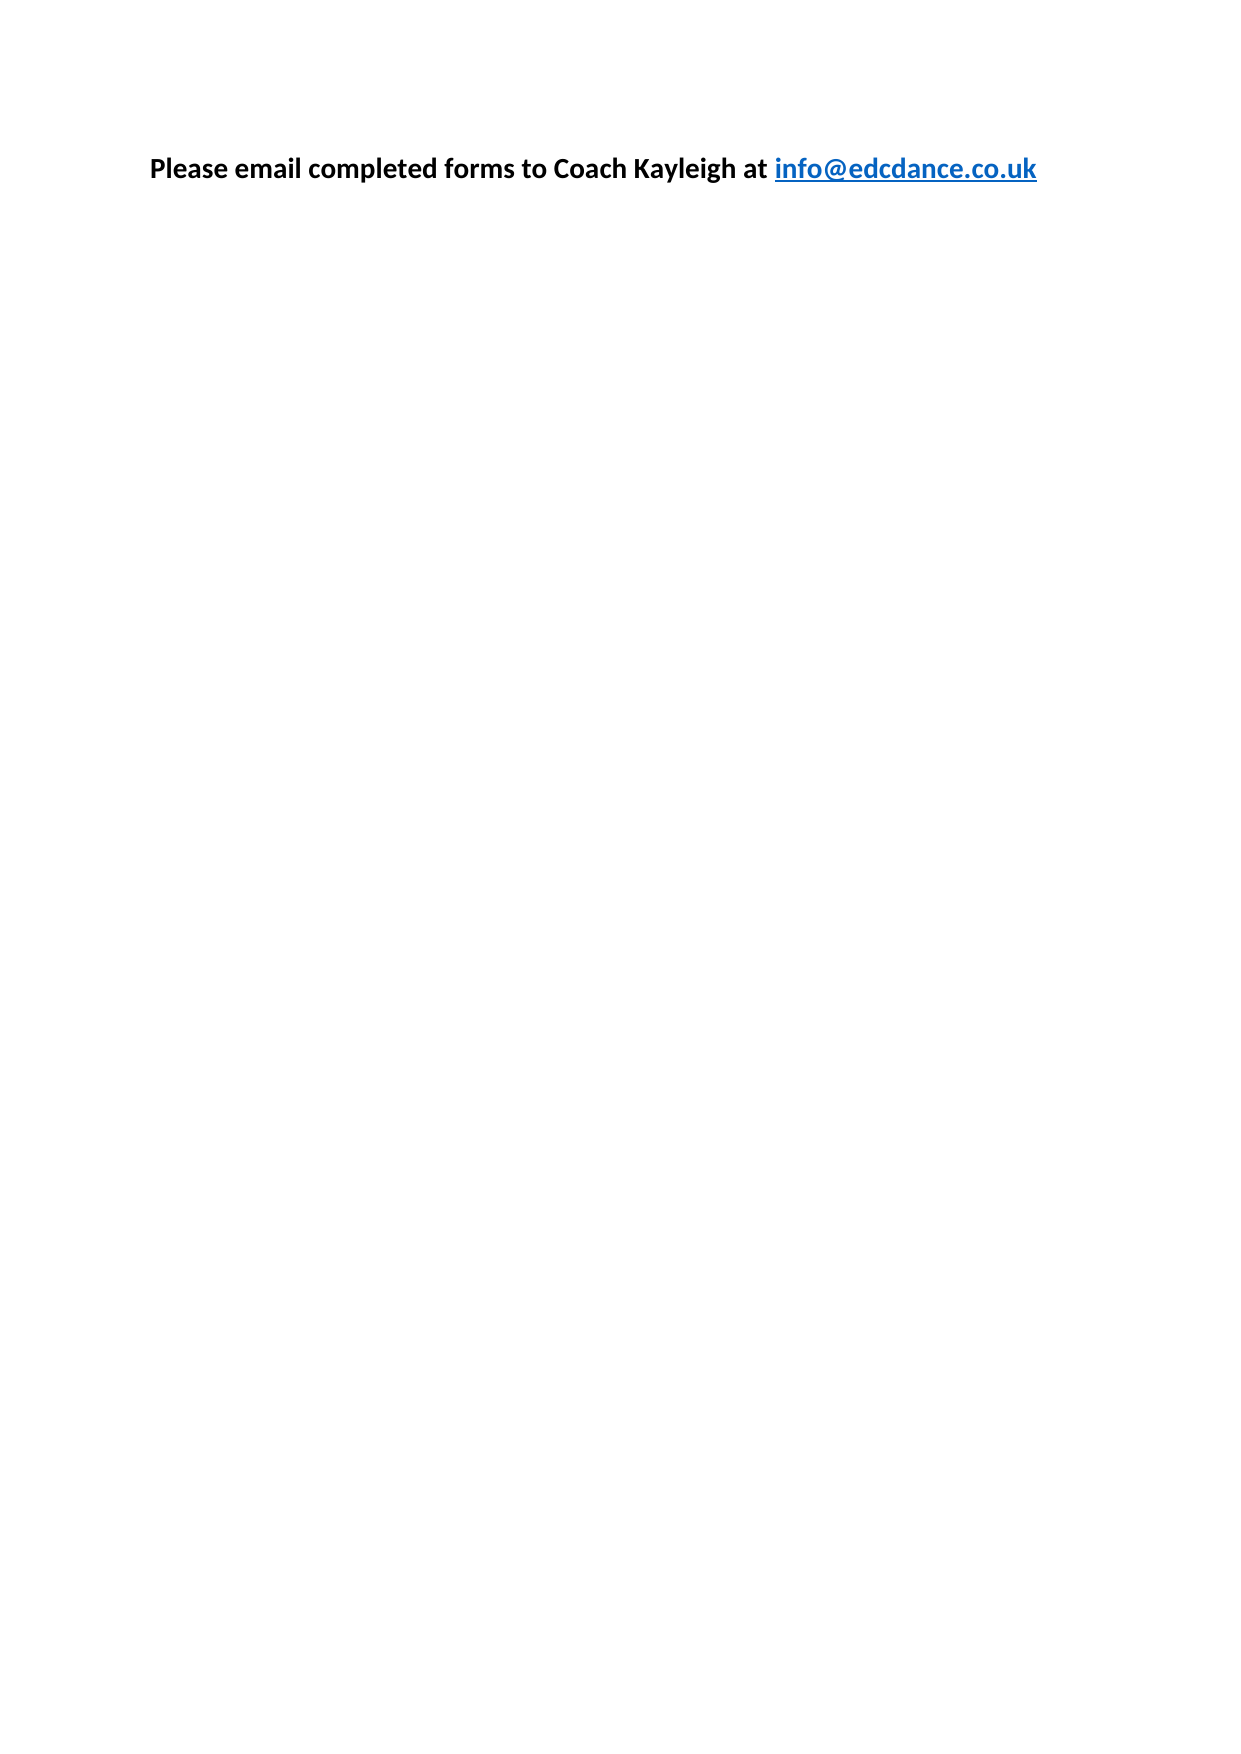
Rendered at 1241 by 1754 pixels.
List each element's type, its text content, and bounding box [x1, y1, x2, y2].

text Please email completed forms to Coach Kayleigh at info@edcdance.co.uk [150, 150, 1090, 186]
